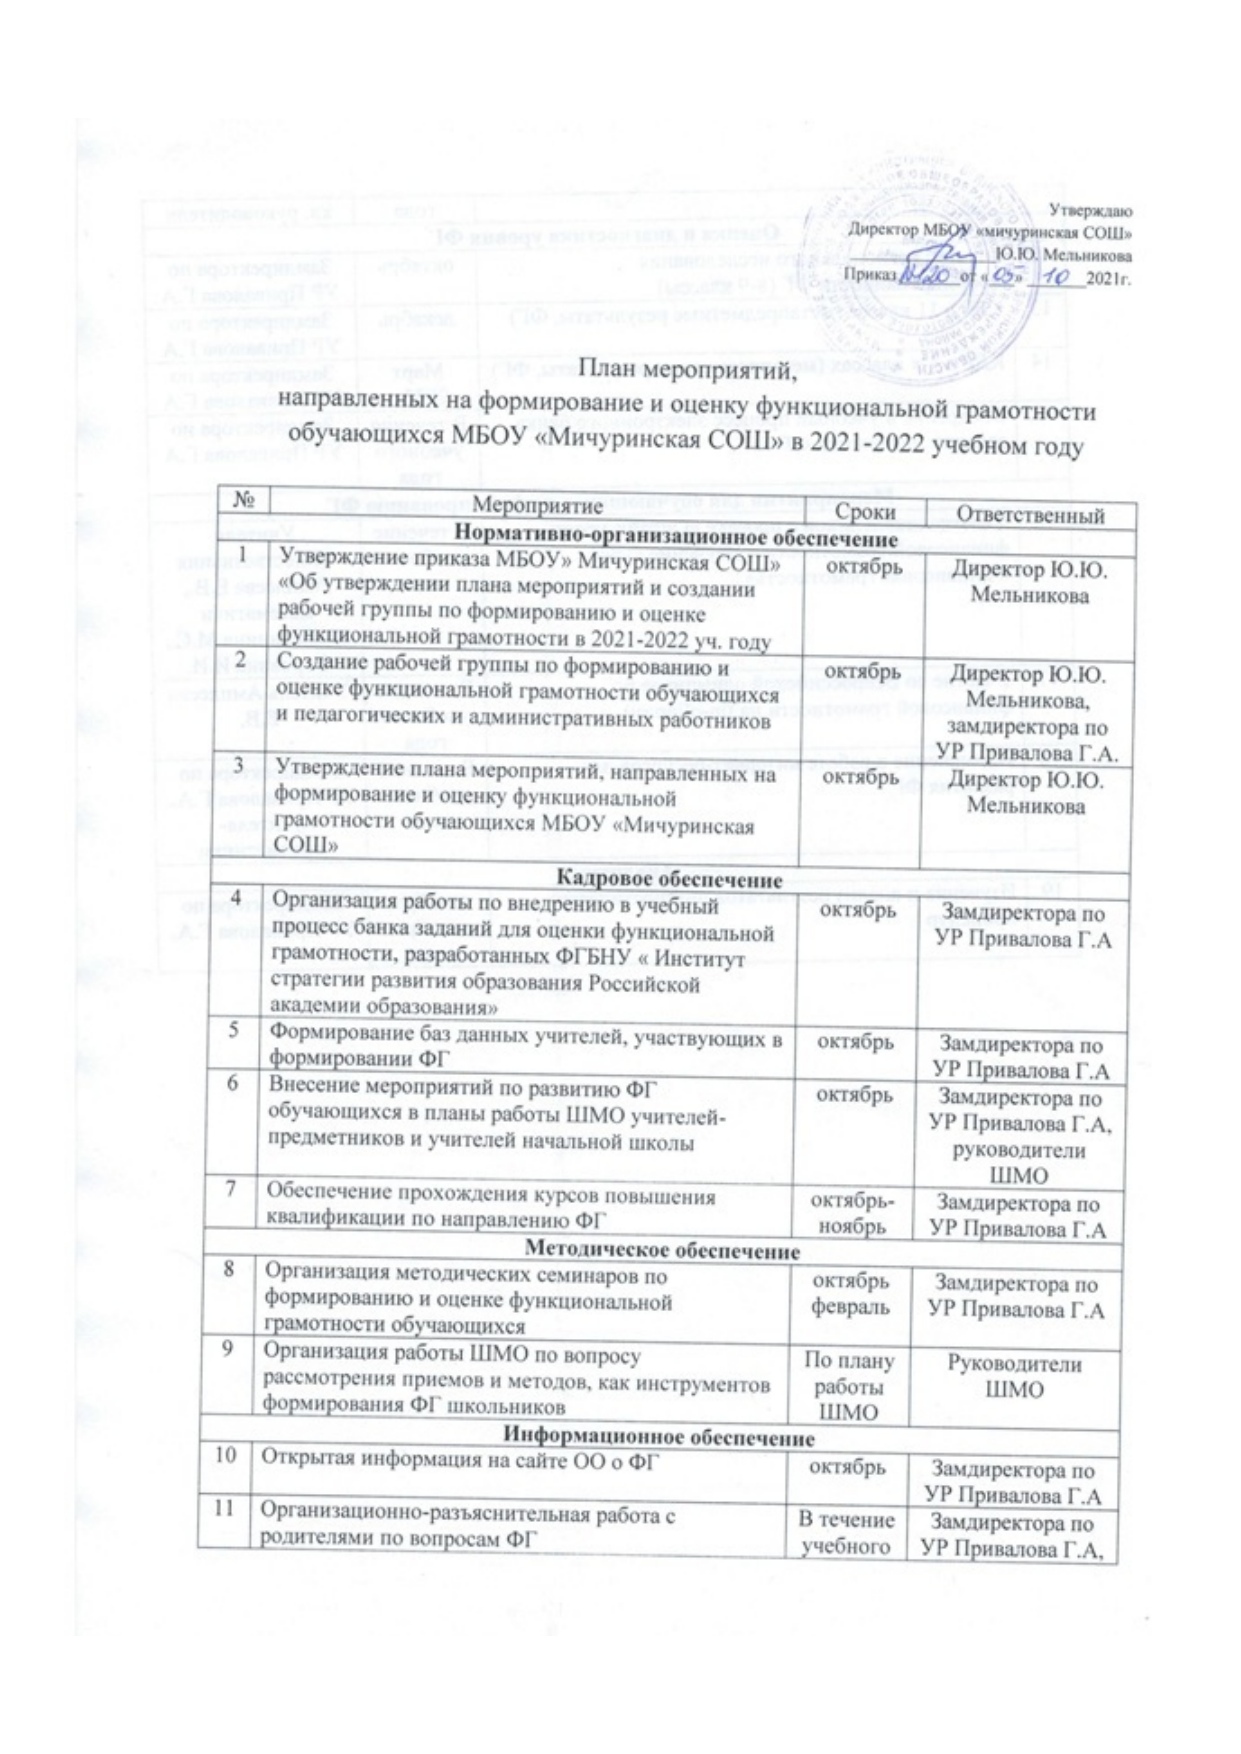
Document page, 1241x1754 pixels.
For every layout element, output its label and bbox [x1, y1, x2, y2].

picture [64, 118, 1152, 1636]
